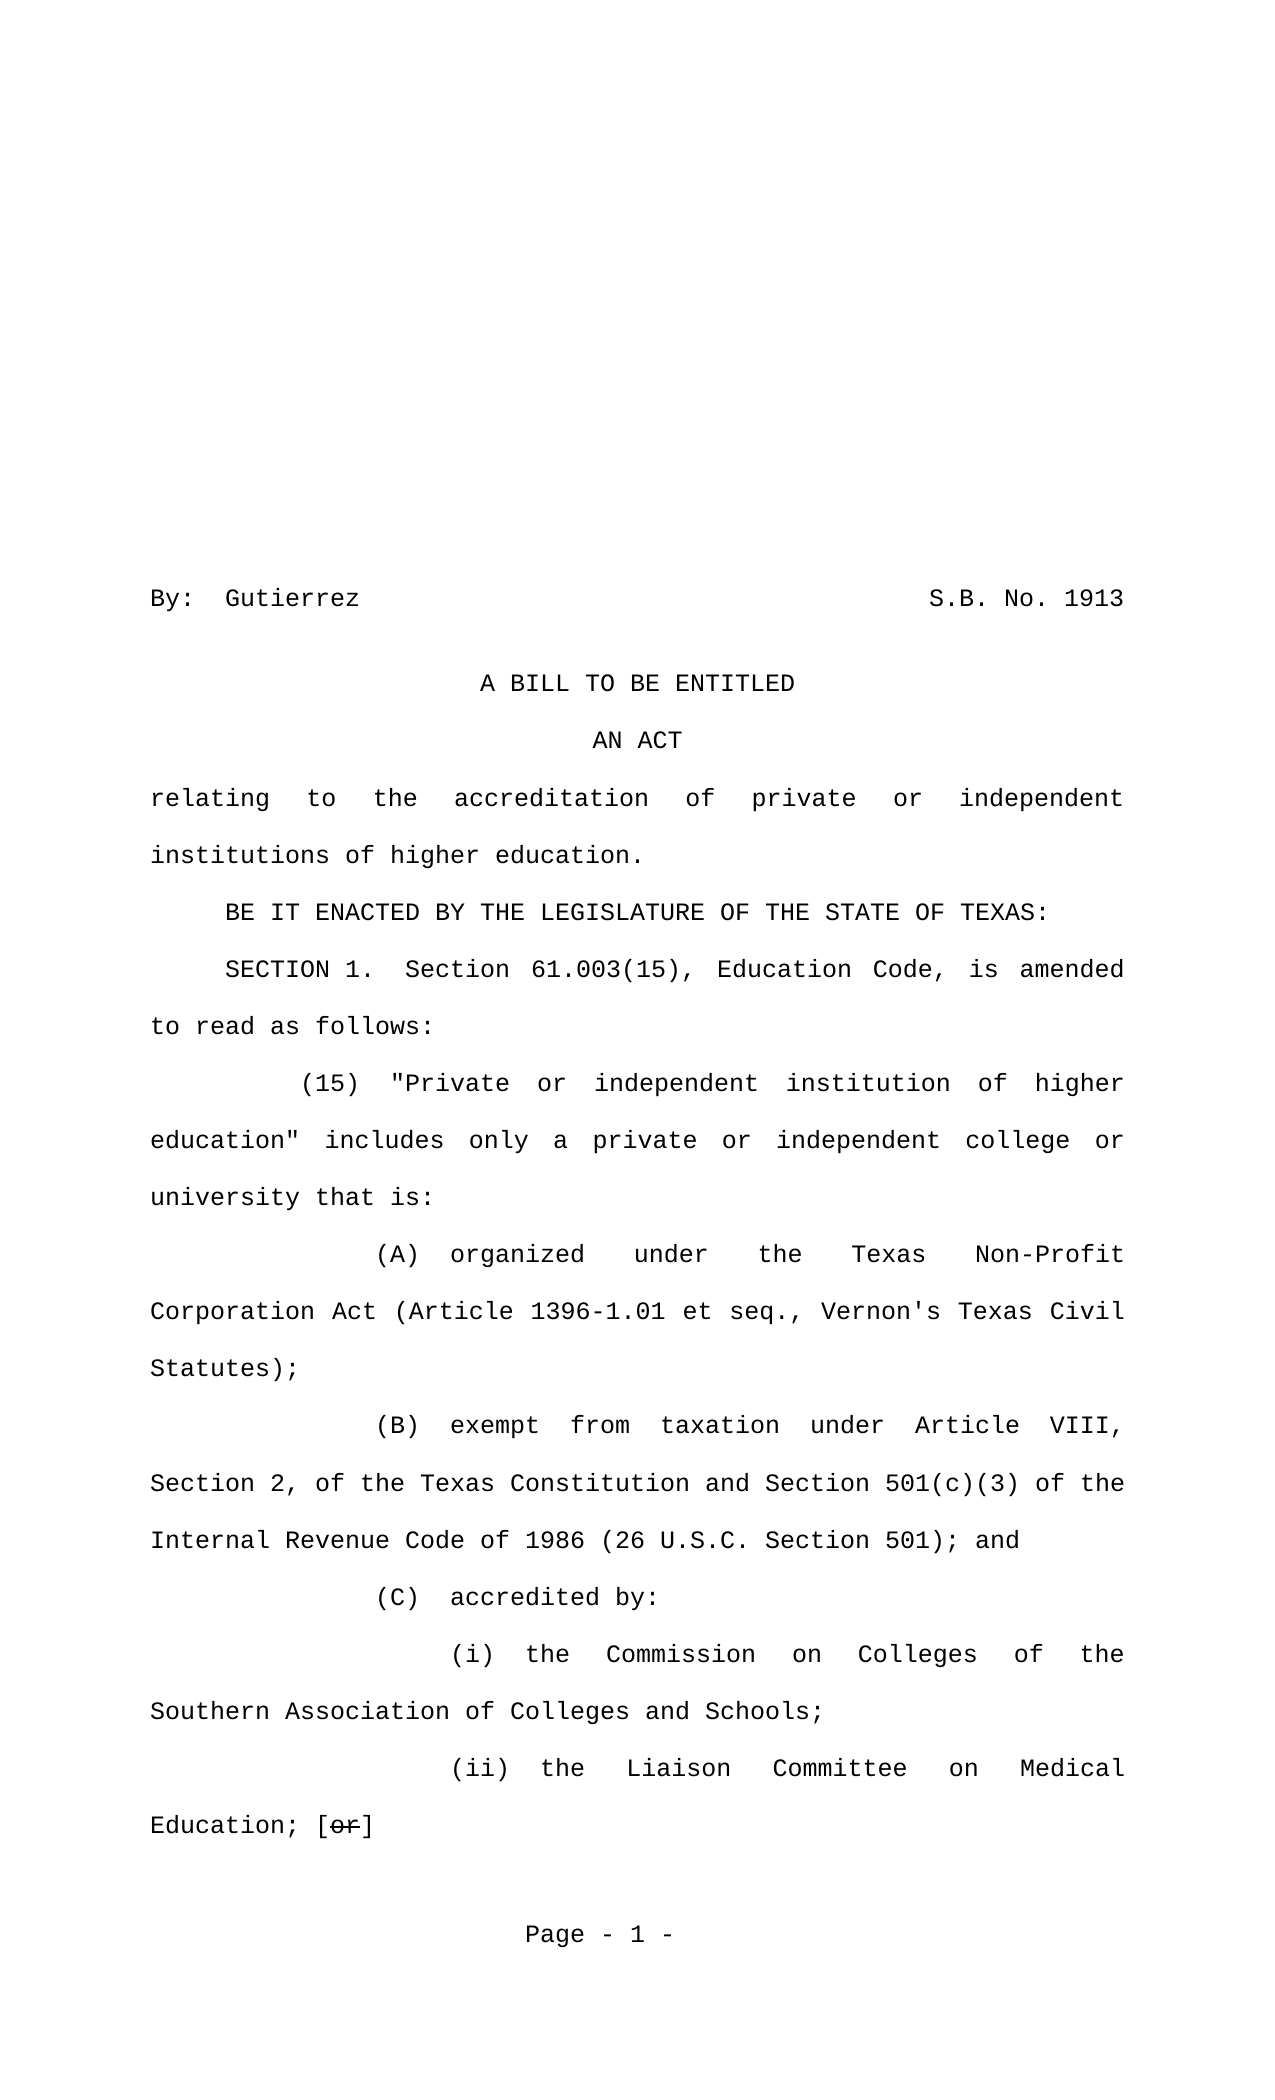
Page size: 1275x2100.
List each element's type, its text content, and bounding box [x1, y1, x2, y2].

text relating to the accreditation of private or independent institutions of higher education. [150, 785, 1125, 871]
text (A) organized under the Texas Non-Profit Corporation Act (Article 1396-1.01 et seq., Vernon's Texas Civil Statutes); [150, 1242, 1125, 1384]
text By: Gutierrez S.B. No. 1913 [150, 585, 1125, 614]
text AN ACT [150, 728, 1125, 756]
text (B) exempt from taxation under Article VIII, Section 2, of the Texas Constitution and Section 501(c)(3) of the Internal Revenue Code of 1986 (26 U.S.C. Section 501); and [150, 1413, 1125, 1556]
text A BILL TO BE ENTITLED [150, 671, 1125, 699]
text BE IT ENACTED BY THE LEGISLATURE OF THE STATE OF TEXAS: [150, 899, 1125, 928]
text (i) the Commission on Colleges of the Southern Association of Colleges and Schools; [150, 1641, 1125, 1727]
text (C) accredited by: [150, 1584, 1125, 1613]
text (ii) the Liaison Committee on Medical Education; [or] [150, 1755, 1125, 1841]
text SECTION 1. Section 61.003(15), Education Code, is amended to read as follows: [150, 956, 1125, 1042]
text (15) "Private or independent institution of higher education" includes only a private or independent college or university that is: [150, 1070, 1125, 1213]
